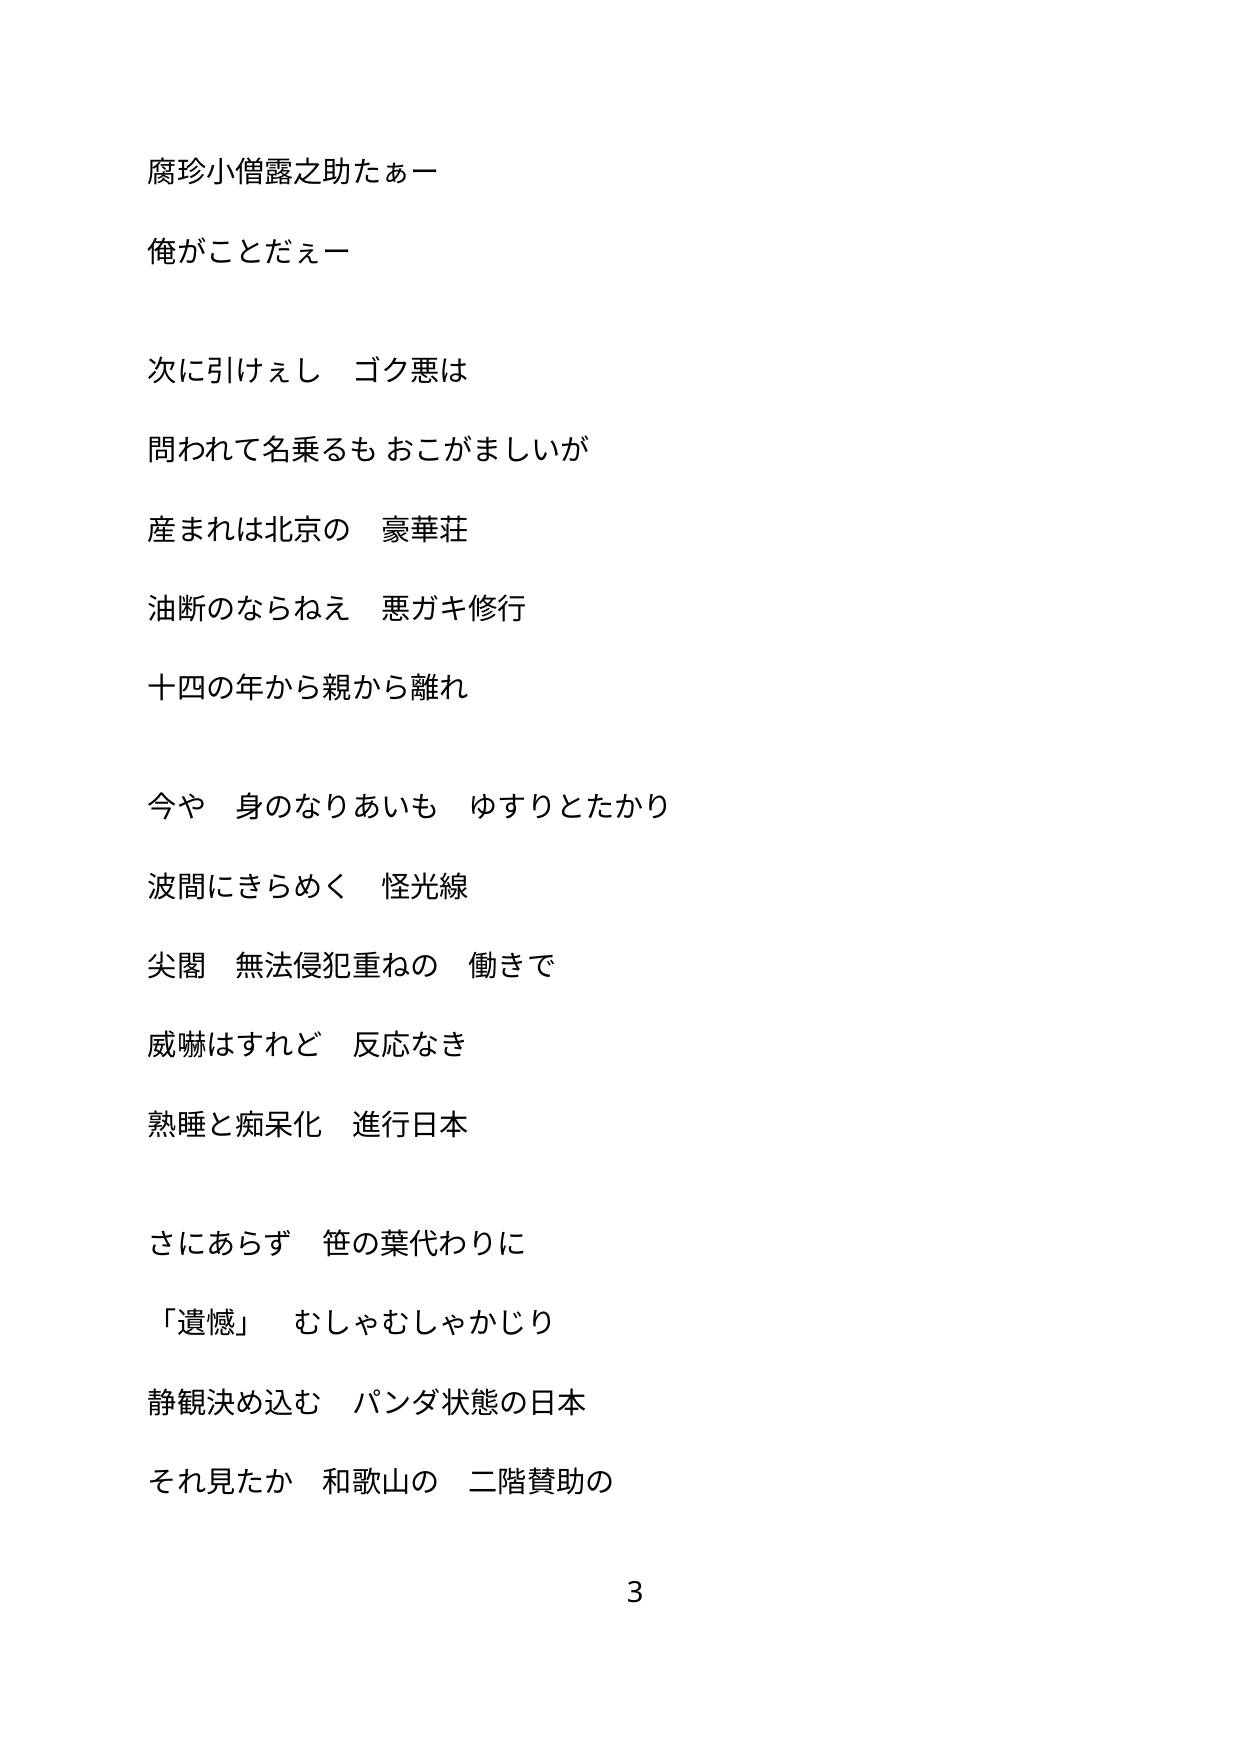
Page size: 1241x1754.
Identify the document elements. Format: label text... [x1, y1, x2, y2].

text 十四の年から親から離れ 今や 身のなりあいも ゆすりとたかり [148, 646, 1122, 845]
text 俺がことだぇー [148, 210, 1122, 289]
text 腐珍小僧露之助たぁー [148, 130, 1122, 210]
text 「遺憾」 むしゃむしゃかじり [148, 1281, 1122, 1361]
text 問われて名乗るも おこがましいが 産まれは北京の 豪華荘 油断のならねえ 悪ガキ修行 [148, 408, 1122, 646]
text さにあらず 笹の葉代わりに [148, 1202, 1122, 1281]
text 威嚇はすれど 反応なき [148, 1003, 1122, 1083]
text 尖閣 無法侵犯重ねの 働きで [148, 924, 1122, 1003]
text 静観決め込む パンダ状態の日本 [148, 1361, 1122, 1440]
text 波間にきらめく 怪光線 [148, 845, 1122, 924]
text 熟睡と痴呆化 進行日本 [148, 1083, 1122, 1162]
text 次に引けぇし ゴク悪は [148, 329, 1122, 408]
text それ見たか 和歌山の 二階賛助の [148, 1440, 1122, 1519]
